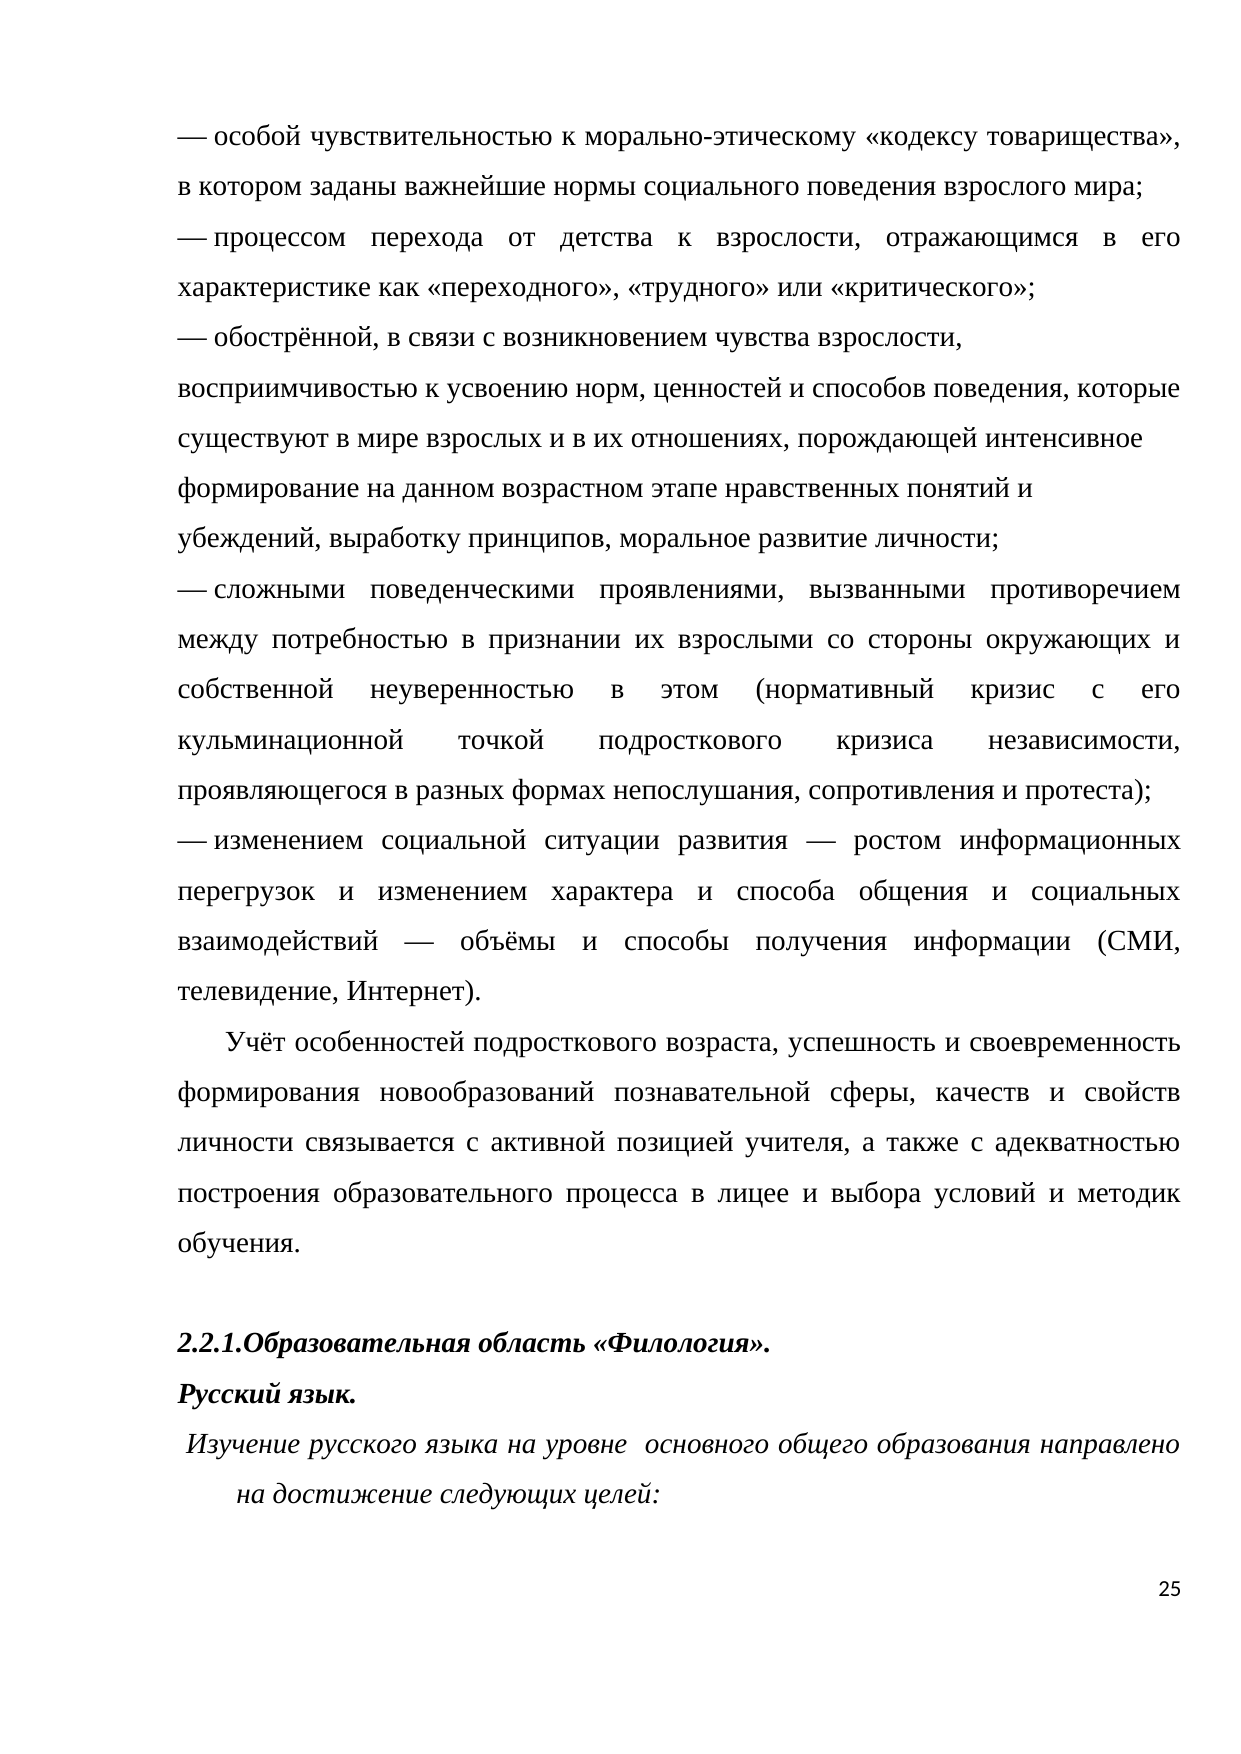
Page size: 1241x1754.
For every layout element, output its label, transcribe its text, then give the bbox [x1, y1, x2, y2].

text — сложными поведенческими проявлениями, вызванными противоречием между потребностью в признании их взрослыми со стороны окружающих и собственной неуверенностью в этом (нормативный кризис с его кульминационной точкой подросткового кризиса независимости, проявляющегося в разных формах непослушания, сопротивления и протеста); [177, 571, 1181, 806]
text 2.2.1.Образовательная область «Филология». [177, 1326, 1181, 1359]
text Русский язык. [177, 1376, 1181, 1409]
text — изменением социальной ситуации развития — ростом информационных перегрузок и изменением характера и способа общения и социальных взаимодействий — объёмы и способы получения информации (СМИ, телевидение, Интернет). [177, 822, 1181, 1007]
text Изучение русского языка на уровне основного общего образования направлено на достижение следующих целей: [177, 1426, 1181, 1510]
text Учёт особенностей подросткового возраста, успешность и своевременность формирования новообразований познавательной сферы, качеств и свойств личности связывается с активной позицией учителя, а также с адекватностью построения образовательного процесса в лицее и выбора условий и методик обучения. [177, 1024, 1181, 1258]
text — особой чувствительностью к морально-этическому «кодексу товарищества», в котором заданы важнейшие нормы социального поведения взрослого мира; [177, 118, 1181, 202]
text — процессом перехода от детства к взрослости, отражающимся в его характеристике как «переходного», «трудного» или «критического»; [177, 219, 1181, 303]
text — обострённой, в связи с возникновением чувства взрослости, восприимчивостью к усвоению норм, ценностей и способов поведения, которые существуют в мире взрослых и в их отношениях, порождающей интенсивное формирование на данном возрастном этапе нравственных понятий и убеждений, выработку принципов, моральное развитие личности; [177, 319, 1181, 554]
